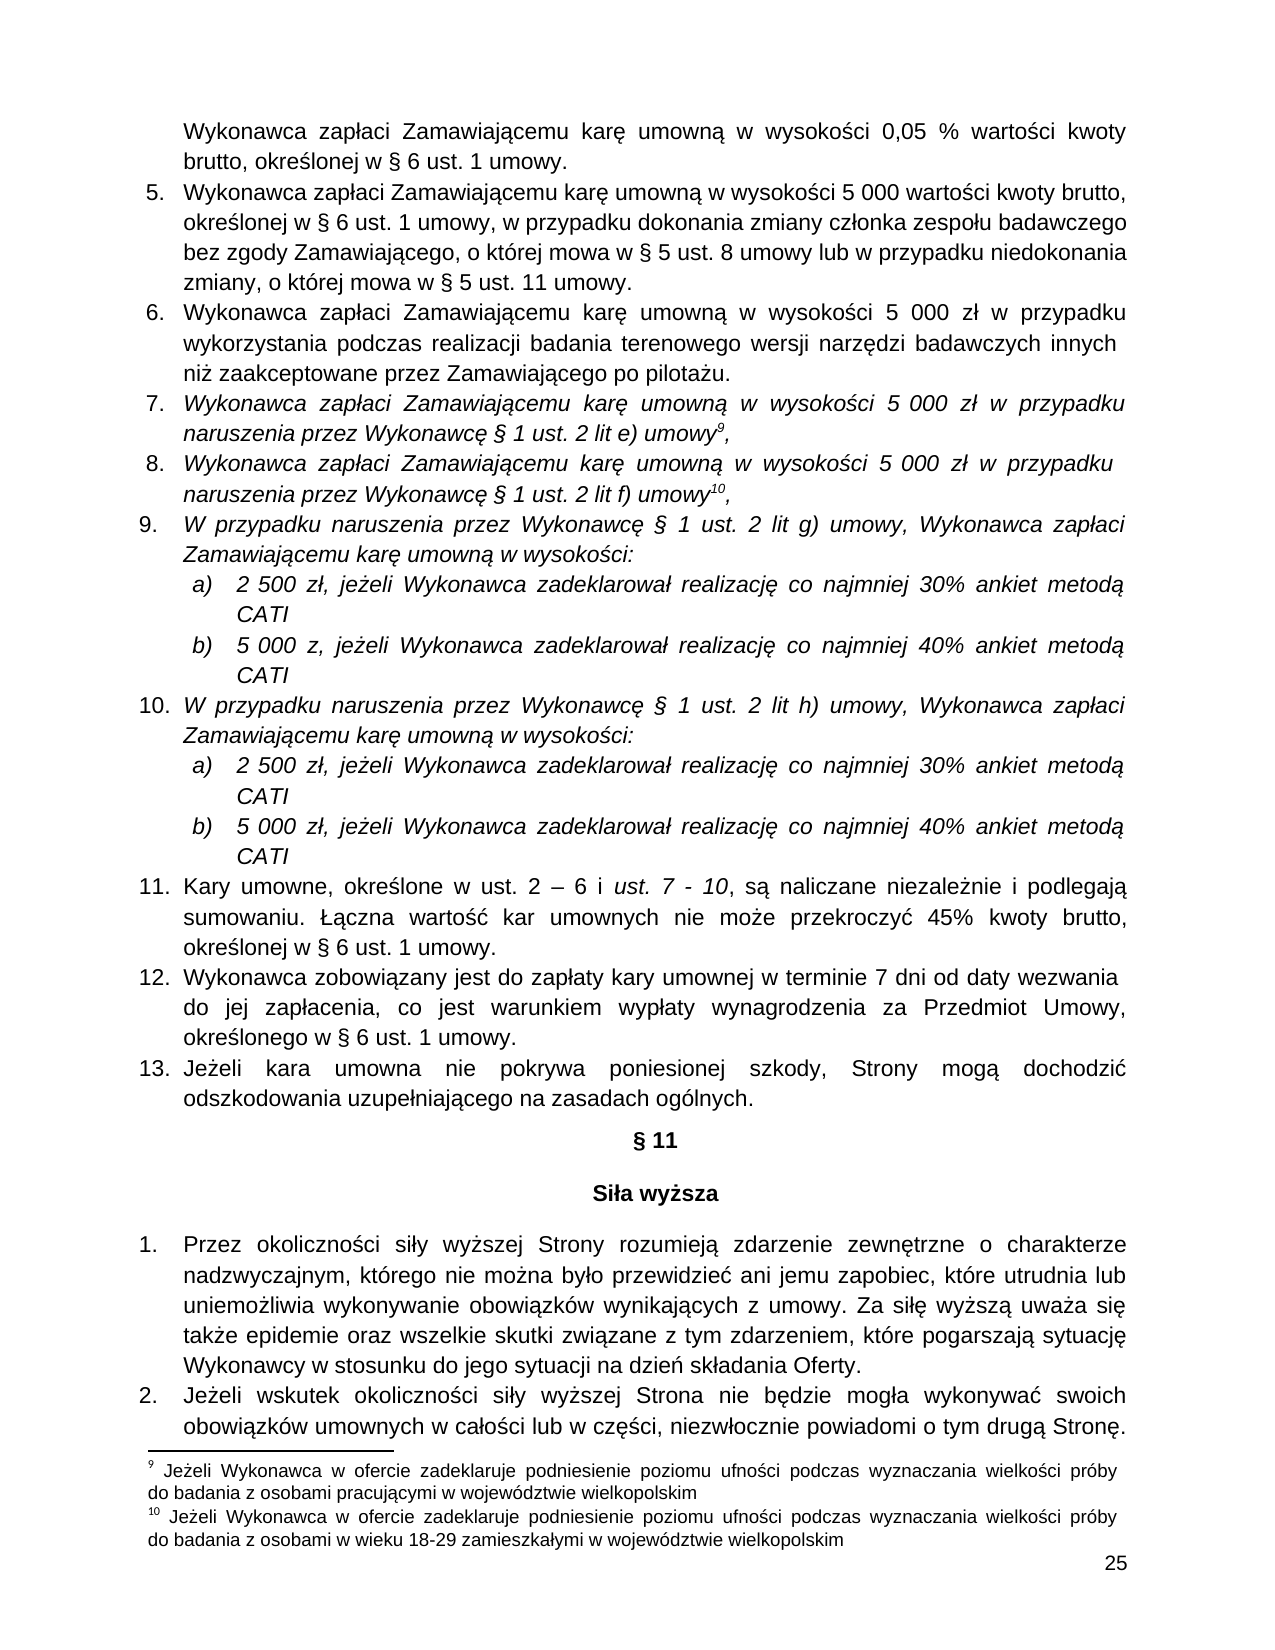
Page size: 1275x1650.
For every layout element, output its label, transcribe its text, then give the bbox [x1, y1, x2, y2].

list W przypadku naruszenia przez Wykonawcę § 1 ust. 2 lit g) umowy, Wykonawca zapłaci Zamawiającemu karę umowną w wysokości: [139, 511, 1127, 567]
list Przez okoliczności siły wyższej Strony rozumieją zdarzenie zewnętrzne o charakterze nadzwyczajnym, którego nie można było przewidzieć ani jemu zapobiec, które utrudnia lub uniemożliwia wykonywanie obowiązków wynikających z umowy. Za siłę wyższą uważa się także epidemie oraz wszelkie skutki związane z tym zdarzeniem, które pogarszają sytuację Wykonawcy w stosunku do jego sytuacji na dzień składania Oferty. [139, 1231, 1127, 1379]
list Jeżeli kara umowna nie pokrywa poniesionej szkody, Strony mogą dochodzić odszkodowania uzupełniającego na zasadach ogólnych. [139, 1054, 1127, 1111]
text Siła wyższa [183, 1179, 1127, 1206]
list Wykonawca zapłaci Zamawiającemu karę umowną w wysokości 5 000 zł w przypadku naruszenia przez Wykonawcę § 1 ust. 2 lit f) umowy, [146, 450, 1127, 507]
list Wykonawca zapłaci Zamawiającemu karę umowną w wysokości 5 000 zł w przypadku naruszenia przez Wykonawcę § 1 ust. 2 lit e) umowy, [146, 390, 1127, 447]
list Wykonawca zobowiązany jest do zapłaty kary umownej w terminie 7 dni od daty wezwania do jej zapłacenia, co jest warunkiem wypłaty wynagrodzenia za Przedmiot Umowy, określonego w § 6 ust. 1 umowy. [139, 964, 1127, 1051]
list 5 000 zł, jeżeli Wykonawca zadeklarował realizację co najmniej 40% ankiet metodą CATI [192, 813, 1127, 869]
text § 11 [183, 1127, 1127, 1154]
list 5 000 z, jeżeli Wykonawca zadeklarował realizację co najmniej 40% ankiet metodą CATI [192, 632, 1127, 688]
list Wykonawca zapłaci Zamawiającemu karę umowną w wysokości 5 000 zł w przypadku wykorzystania podczas realizacji badania terenowego wersji narzędzi badawczych innych niż zaakceptowane przez Zamawiającego po pilotażu. [146, 299, 1127, 386]
list Wykonawca zapłaci Zamawiającemu karę umowną w wysokości 5 000 wartości kwoty brutto, określonej w § 6 ust. 1 umowy, w przypadku dokonania zmiany członka zespołu badawczego bez zgody Zamawiającego, o której mowa w § 5 ust. 8 umowy lub w przypadku niedokonania zmiany, o której mowa w § 5 ust. 11 umowy. [146, 178, 1127, 296]
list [139, 1382, 1127, 1439]
list Kary umowne, określone w ust. 2 – 6 i ust. 7 - 10, są naliczane niezależnie i podlegają sumowaniu. Łączna wartość kar umownych nie może przekroczyć 45% kwoty brutto, określonej w § 6 ust. 1 umowy. [139, 873, 1127, 960]
list 2 500 zł, jeżeli Wykonawca zadeklarował realizację co najmniej 30% ankiet metodą CATI [192, 752, 1127, 809]
list 2 500 zł, jeżeli Wykonawca zadeklarował realizację co najmniej 30% ankiet metodą CATI [192, 571, 1127, 628]
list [139, 118, 1127, 175]
list W przypadku naruszenia przez Wykonawcę § 1 ust. 2 lit h) umowy, Wykonawca zapłaci Zamawiającemu karę umowną w wysokości: [139, 692, 1127, 749]
